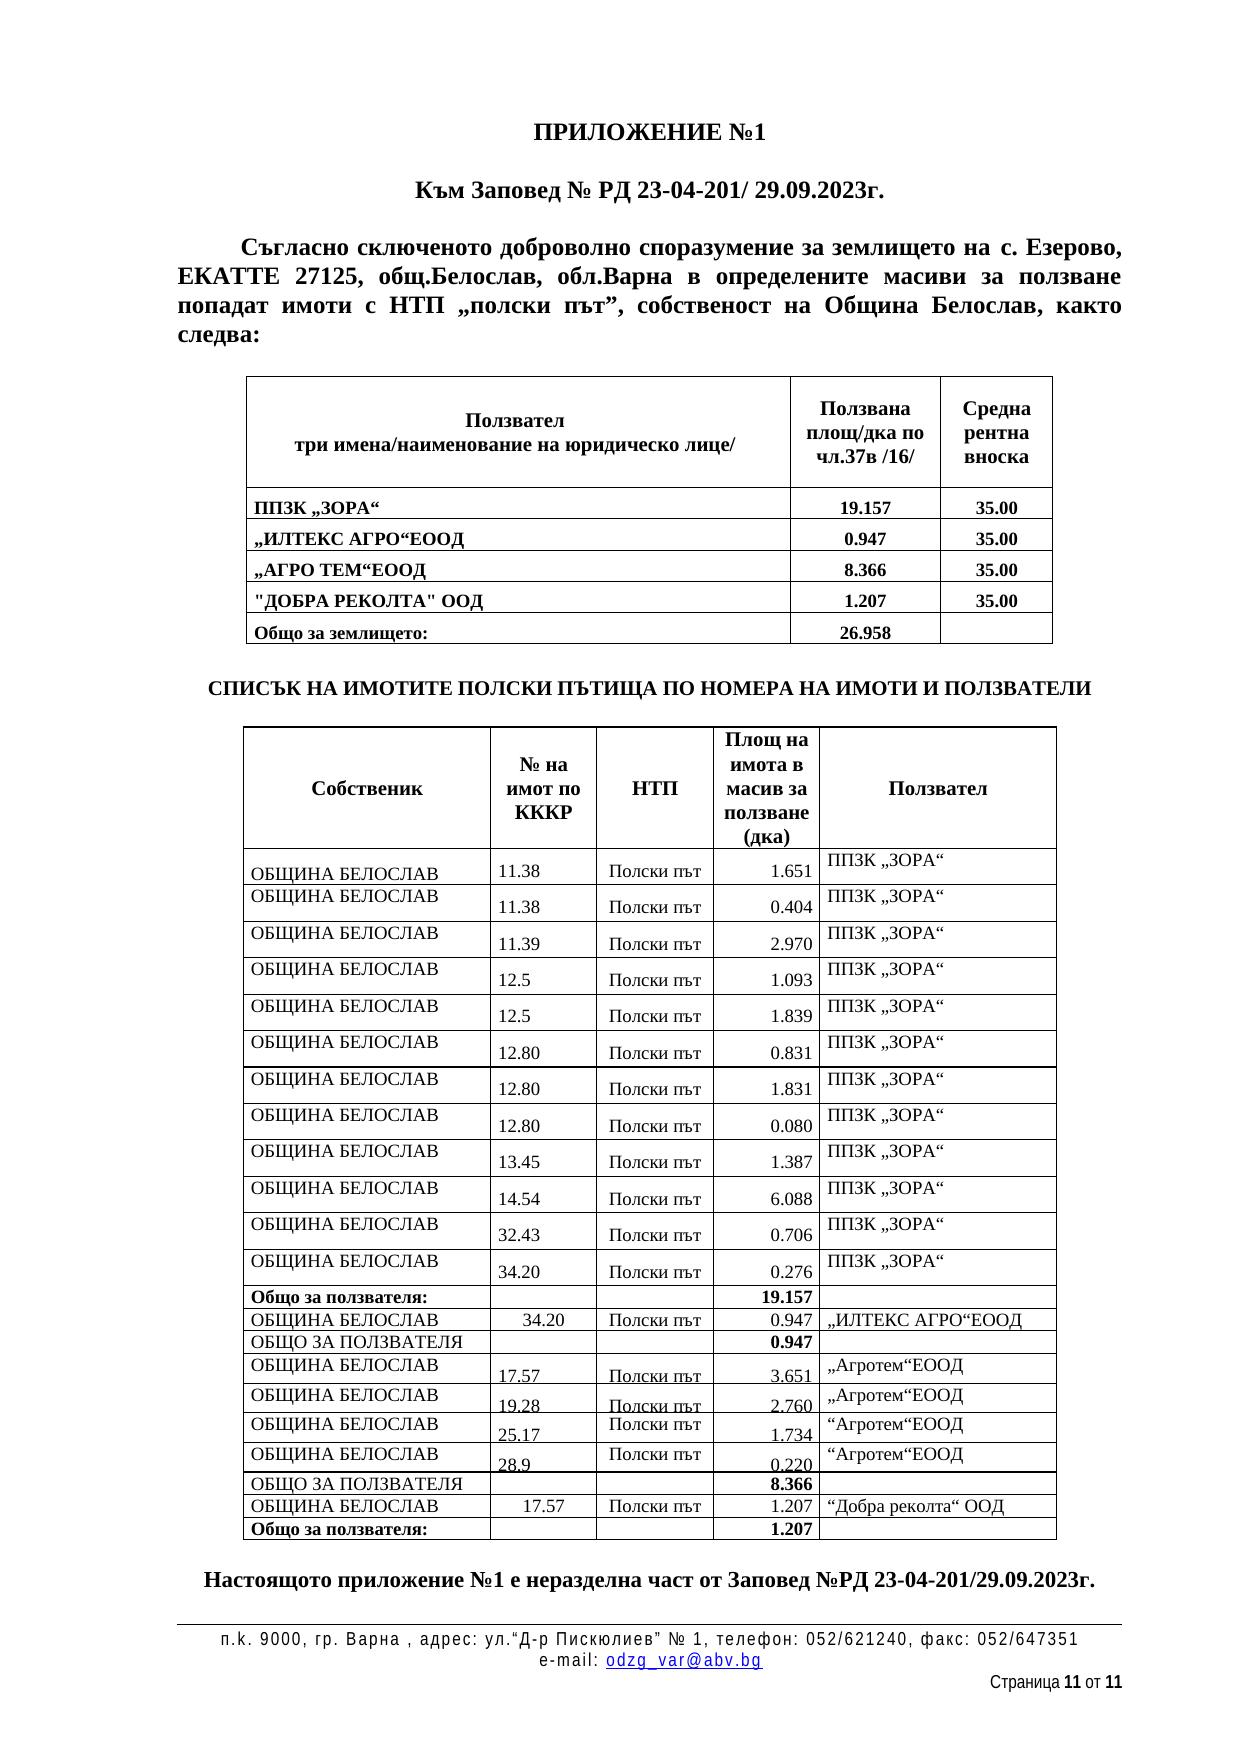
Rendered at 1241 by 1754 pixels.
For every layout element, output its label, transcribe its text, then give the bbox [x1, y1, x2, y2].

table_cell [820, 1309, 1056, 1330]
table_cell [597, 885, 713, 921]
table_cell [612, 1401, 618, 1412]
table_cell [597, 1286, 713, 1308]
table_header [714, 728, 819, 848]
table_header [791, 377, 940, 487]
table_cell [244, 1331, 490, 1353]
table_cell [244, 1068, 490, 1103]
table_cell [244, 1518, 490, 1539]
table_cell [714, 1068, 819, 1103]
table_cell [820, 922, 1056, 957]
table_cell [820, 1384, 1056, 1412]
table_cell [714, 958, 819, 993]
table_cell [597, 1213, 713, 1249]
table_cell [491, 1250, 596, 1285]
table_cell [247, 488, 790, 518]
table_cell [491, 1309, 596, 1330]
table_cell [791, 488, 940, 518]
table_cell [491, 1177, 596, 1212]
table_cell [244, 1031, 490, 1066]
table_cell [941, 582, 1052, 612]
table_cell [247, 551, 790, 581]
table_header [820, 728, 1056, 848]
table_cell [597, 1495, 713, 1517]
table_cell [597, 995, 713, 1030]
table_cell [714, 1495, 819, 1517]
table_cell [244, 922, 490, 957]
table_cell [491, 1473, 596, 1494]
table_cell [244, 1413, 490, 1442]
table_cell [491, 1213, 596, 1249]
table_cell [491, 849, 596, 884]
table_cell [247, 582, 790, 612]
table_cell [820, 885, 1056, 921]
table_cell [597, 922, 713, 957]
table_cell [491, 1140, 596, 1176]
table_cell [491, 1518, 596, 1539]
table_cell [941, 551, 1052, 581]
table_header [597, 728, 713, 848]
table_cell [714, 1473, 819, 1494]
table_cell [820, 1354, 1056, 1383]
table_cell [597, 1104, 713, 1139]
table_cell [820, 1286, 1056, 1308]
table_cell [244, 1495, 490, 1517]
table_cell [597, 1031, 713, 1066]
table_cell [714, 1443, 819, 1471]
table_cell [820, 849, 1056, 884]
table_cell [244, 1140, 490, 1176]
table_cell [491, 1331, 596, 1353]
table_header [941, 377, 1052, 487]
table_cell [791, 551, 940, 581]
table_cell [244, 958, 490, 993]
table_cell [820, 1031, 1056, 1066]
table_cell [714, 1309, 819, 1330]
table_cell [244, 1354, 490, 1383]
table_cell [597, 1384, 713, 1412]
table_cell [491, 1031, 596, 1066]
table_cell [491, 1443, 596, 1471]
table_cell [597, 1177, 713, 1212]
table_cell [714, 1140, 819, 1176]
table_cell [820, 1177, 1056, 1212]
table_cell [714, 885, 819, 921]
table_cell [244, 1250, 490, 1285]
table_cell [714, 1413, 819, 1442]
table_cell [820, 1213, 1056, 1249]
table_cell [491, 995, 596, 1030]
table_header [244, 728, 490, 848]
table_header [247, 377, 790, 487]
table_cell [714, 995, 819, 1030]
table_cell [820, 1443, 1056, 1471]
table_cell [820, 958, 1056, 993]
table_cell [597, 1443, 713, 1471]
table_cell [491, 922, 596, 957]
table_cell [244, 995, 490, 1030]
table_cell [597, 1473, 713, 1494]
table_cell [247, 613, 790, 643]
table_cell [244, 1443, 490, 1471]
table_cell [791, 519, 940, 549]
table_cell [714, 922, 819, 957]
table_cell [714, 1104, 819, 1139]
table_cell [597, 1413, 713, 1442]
text СПИСЪК НА ИМОТИТЕ ПОЛСКИ ПЪТИЩА ПО НОМЕРА НА ИМОТИ И ПОЛЗВАТЕЛИ [177, 673, 1122, 700]
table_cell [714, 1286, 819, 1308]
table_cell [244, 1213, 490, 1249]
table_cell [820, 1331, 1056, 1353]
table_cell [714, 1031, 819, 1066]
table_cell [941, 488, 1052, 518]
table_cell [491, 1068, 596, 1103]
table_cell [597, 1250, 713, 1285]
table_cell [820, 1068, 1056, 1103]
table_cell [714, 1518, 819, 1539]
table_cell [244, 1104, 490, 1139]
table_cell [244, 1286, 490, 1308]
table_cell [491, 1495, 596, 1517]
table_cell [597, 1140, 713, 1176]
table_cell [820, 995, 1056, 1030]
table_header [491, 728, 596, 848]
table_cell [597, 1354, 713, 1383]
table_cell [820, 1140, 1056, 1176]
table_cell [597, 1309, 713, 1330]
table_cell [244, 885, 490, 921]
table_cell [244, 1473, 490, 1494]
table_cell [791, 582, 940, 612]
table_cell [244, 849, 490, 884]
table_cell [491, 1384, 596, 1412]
text Съгласно сключеното доброволно споразумение за землището на с. Езерово, ЕКАТТЕ 27125, общ.Белослав, обл.Варна в определените масиви за ползване попадат имоти с НТП „полски път”, собственост на Община Белослав, както следва: [177, 232, 1122, 347]
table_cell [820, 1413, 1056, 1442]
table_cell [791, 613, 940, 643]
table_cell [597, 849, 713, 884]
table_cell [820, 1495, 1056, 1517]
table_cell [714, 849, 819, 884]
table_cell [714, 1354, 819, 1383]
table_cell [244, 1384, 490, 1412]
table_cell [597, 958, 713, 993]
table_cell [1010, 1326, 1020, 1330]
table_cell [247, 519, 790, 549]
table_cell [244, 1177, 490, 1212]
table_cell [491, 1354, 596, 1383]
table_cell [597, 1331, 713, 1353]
text Настоящото приложение №1 е неразделна част от Заповед №РД 23-04-201/29.09.2023г. [177, 1567, 1122, 1593]
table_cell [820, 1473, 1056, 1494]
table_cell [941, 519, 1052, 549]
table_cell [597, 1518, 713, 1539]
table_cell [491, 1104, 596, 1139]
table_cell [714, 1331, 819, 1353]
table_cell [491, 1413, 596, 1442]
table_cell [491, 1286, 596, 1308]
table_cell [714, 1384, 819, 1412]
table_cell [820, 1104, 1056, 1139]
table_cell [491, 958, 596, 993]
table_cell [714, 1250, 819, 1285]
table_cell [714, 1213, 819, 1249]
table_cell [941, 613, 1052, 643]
text Към Заповед № РД 23-04-201/ 29.09.2023г. [177, 175, 1122, 204]
text ПРИЛОЖЕНИЕ №1 [177, 117, 1122, 146]
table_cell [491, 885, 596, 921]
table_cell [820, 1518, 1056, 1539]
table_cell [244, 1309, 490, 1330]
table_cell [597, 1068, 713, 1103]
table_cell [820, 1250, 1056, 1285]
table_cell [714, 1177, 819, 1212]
